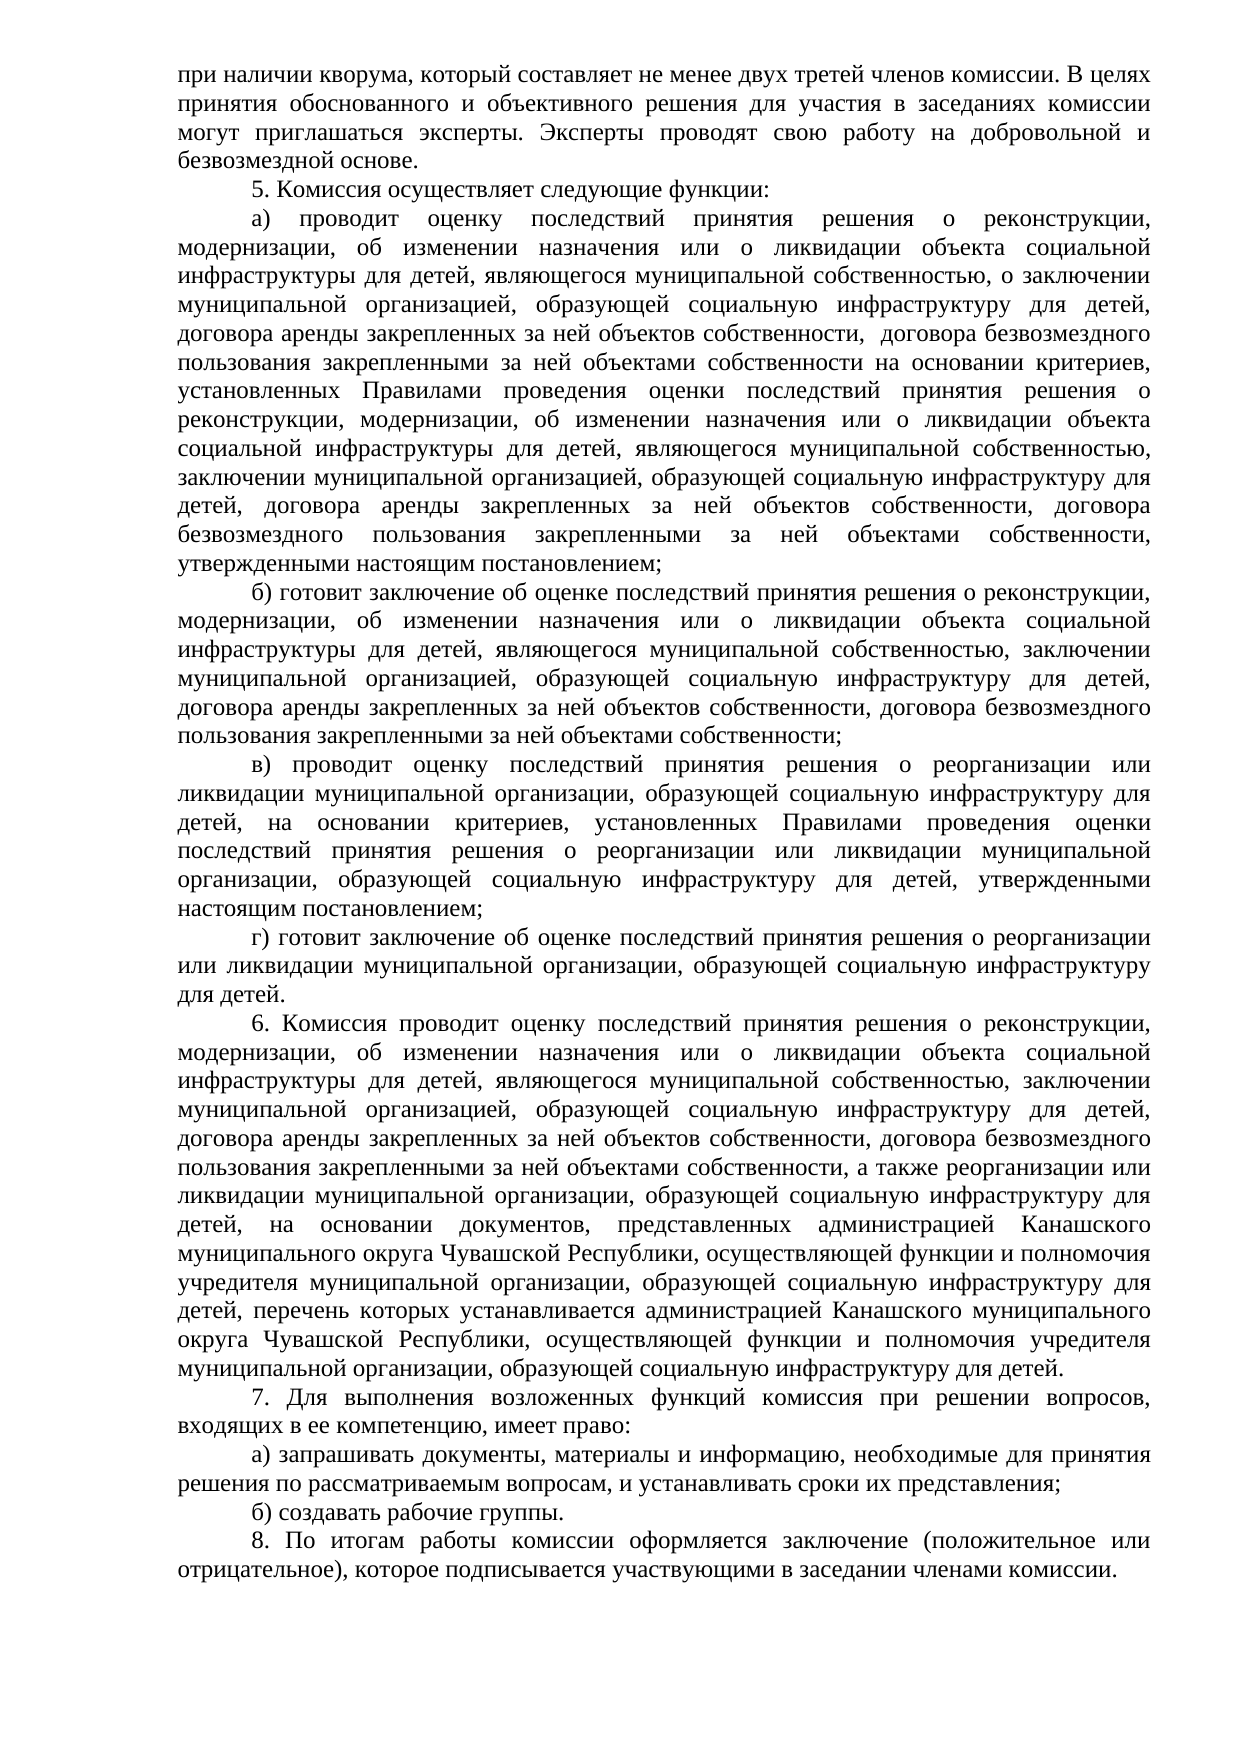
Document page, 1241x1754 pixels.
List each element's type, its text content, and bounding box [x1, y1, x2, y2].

text 8. По итогам работы комиссии оформляется заключение (положительное или отрицательное), которое подписывается участвующими в заседании членами комиссии. [177, 1525, 1152, 1583]
text в) проводит оценку последствий принятия решения о реорганизации или ликвидации муниципальной организации, образующей социальную инфраструктуру для детей, на основании критериев, установленных Правилами проведения оценки последствий принятия решения о реорганизации или ликвидации муниципальной организации, образующей социальную инфраструктуру для детей, утвержденными настоящим постановлением; [177, 749, 1152, 922]
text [177, 59, 1152, 174]
text б) создавать рабочие группы. [177, 1497, 1152, 1525]
text 5. Комиссия осуществляет следующие функции: [177, 174, 1152, 203]
text 6. Комиссия проводит оценку последствий принятия решения о реконструкции, модернизации, об изменении назначения или о ликвидации объекта социальной инфраструктуры для детей, являющегося муниципальной собственностью, заключении муниципальной организацией, образующей социальную инфраструктуру для детей, договора аренды закрепленных за ней объектов собственности, договора безвозмездного пользования закрепленными за ней объектами собственности, а также реорганизации или ликвидации муниципальной организации, образующей социальную инфраструктуру для детей, на основании документов, представленных администрацией Канашского муниципального округа Чувашской Республики, осуществляющей функции и полномочия учредителя муниципальной организации, образующей социальную инфраструктуру для детей, перечень которых устанавливается администрацией Канашского муниципального округа Чувашской Республики, осуществляющей функции и полномочия учредителя муниципальной организации, образующей социальную инфраструктуру для детей. [177, 1008, 1152, 1382]
text а) проводит оценку последствий принятия решения о реконструкции, модернизации, об изменении назначения или о ликвидации объекта социальной инфраструктуры для детей, являющегося муниципальной собственностью, о заключении муниципальной организацией, образующей социальную инфраструктуру для детей, договора аренды закрепленных за ней объектов собственности, договора безвозмездного пользования закрепленными за ней объектами собственности на основании критериев, установленных Правилами проведения оценки последствий принятия решения о реконструкции, модернизации, об изменении назначения или о ликвидации объекта социальной инфраструктуры для детей, являющегося муниципальной собственностью, заключении муниципальной организацией, образующей социальную инфраструктуру для детей, договора аренды закрепленных за ней объектов собственности, договора безвозмездного пользования закрепленными за ней объектами собственности, утвержденными настоящим постановлением; [177, 203, 1152, 577]
text б) готовит заключение об оценке последствий принятия решения о реконструкции, модернизации, об изменении назначения или о ликвидации объекта социальной инфраструктуры для детей, являющегося муниципальной собственностью, заключении муниципальной организацией, образующей социальную инфраструктуру для детей, договора аренды закрепленных за ней объектов собственности, договора безвозмездного пользования закрепленными за ней объектами собственности; [177, 577, 1152, 749]
text 7. Для выполнения возложенных функций комиссия при решении вопросов, входящих в ее компетенцию, имеет право: [177, 1382, 1152, 1439]
text а) запрашивать документы, материалы и информацию, необходимые для принятия решения по рассматриваемым вопросам, и устанавливать сроки их представления; [177, 1439, 1152, 1497]
text г) готовит заключение об оценке последствий принятия решения о реорганизации или ликвидации муниципальной организации, образующей социальную инфраструктуру для детей. [177, 922, 1152, 1008]
